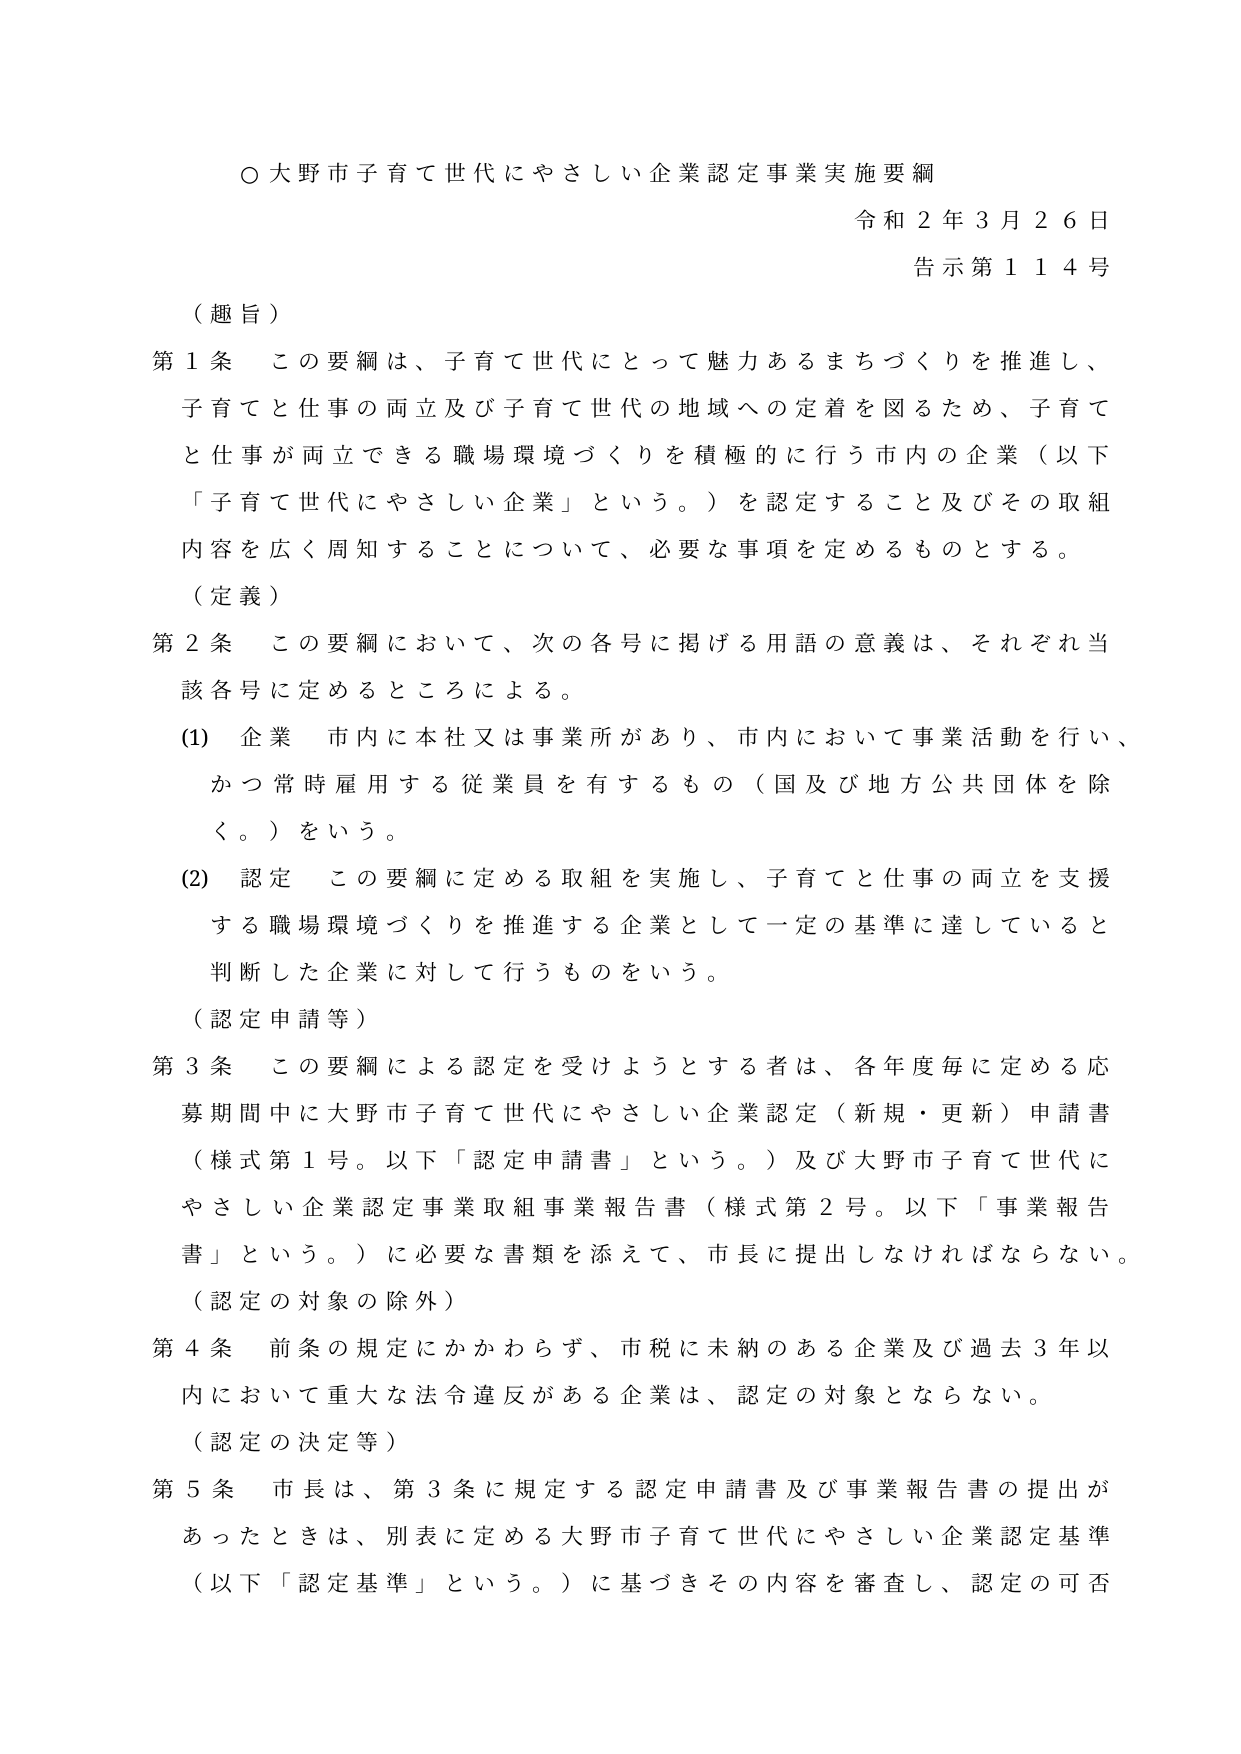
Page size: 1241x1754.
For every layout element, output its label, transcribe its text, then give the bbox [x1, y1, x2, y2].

text (2) 認定 この要綱に定める取組を実施し、子育てと仕事の両立を支援する職場環境づくりを推進する企業として一定の基準に達していると判断した企業に対して行うものをいう。 [174, 853, 1118, 994]
text （認定の対象の除外） [174, 1276, 1118, 1323]
text （認定申請等） [174, 994, 1118, 1041]
text ○大野市子育て世代にやさしい企業認定事業実施要綱 [217, 149, 1118, 196]
text （趣旨） [174, 290, 1118, 337]
text 令和２年３月２６日 [152, 196, 1118, 243]
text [152, 1464, 1118, 1605]
text 第１条 この要綱は、子育て世代にとって魅力あるまちづくりを推進し、子育てと仕事の両立及び子育て世代の地域への定着を図るため、子育てと仕事が両立できる職場環境づくりを積極的に行う市内の企業（以下「子育て世代にやさしい企業」という。）を認定すること及びその取組内容を広く周知することについて、必要な事項を定めるものとする。 [152, 337, 1118, 572]
text （認定の決定等） [174, 1417, 1118, 1464]
text 第３条 この要綱による認定を受けようとする者は、各年度毎に定める応募期間中に大野市子育て世代にやさしい企業認定（新規・更新）申請書（様式第１号。以下「認定申請書」という。）及び大野市子育て世代にやさしい企業認定事業取組事業報告書（様式第２号。以下「事業報告書」という。）に必要な書類を添えて、市長に提出しなければならない。 [152, 1041, 1118, 1276]
text 第４条 前条の規定にかかわらず、市税に未納のある企業及び過去３年以内において重大な法令違反がある企業は、認定の対象とならない。 [152, 1323, 1118, 1417]
text 告示第１１４号 [152, 243, 1118, 290]
text （定義） [174, 572, 1118, 618]
text (1) 企業 市内に本社又は事業所があり、市内において事業活動を行い、かつ常時雇用する従業員を有するもの（国及び地方公共団体を除く。）をいう。 [174, 712, 1118, 853]
text 第２条 この要綱において、次の各号に掲げる用語の意義は、それぞれ当該各号に定めるところによる。 [152, 618, 1118, 712]
